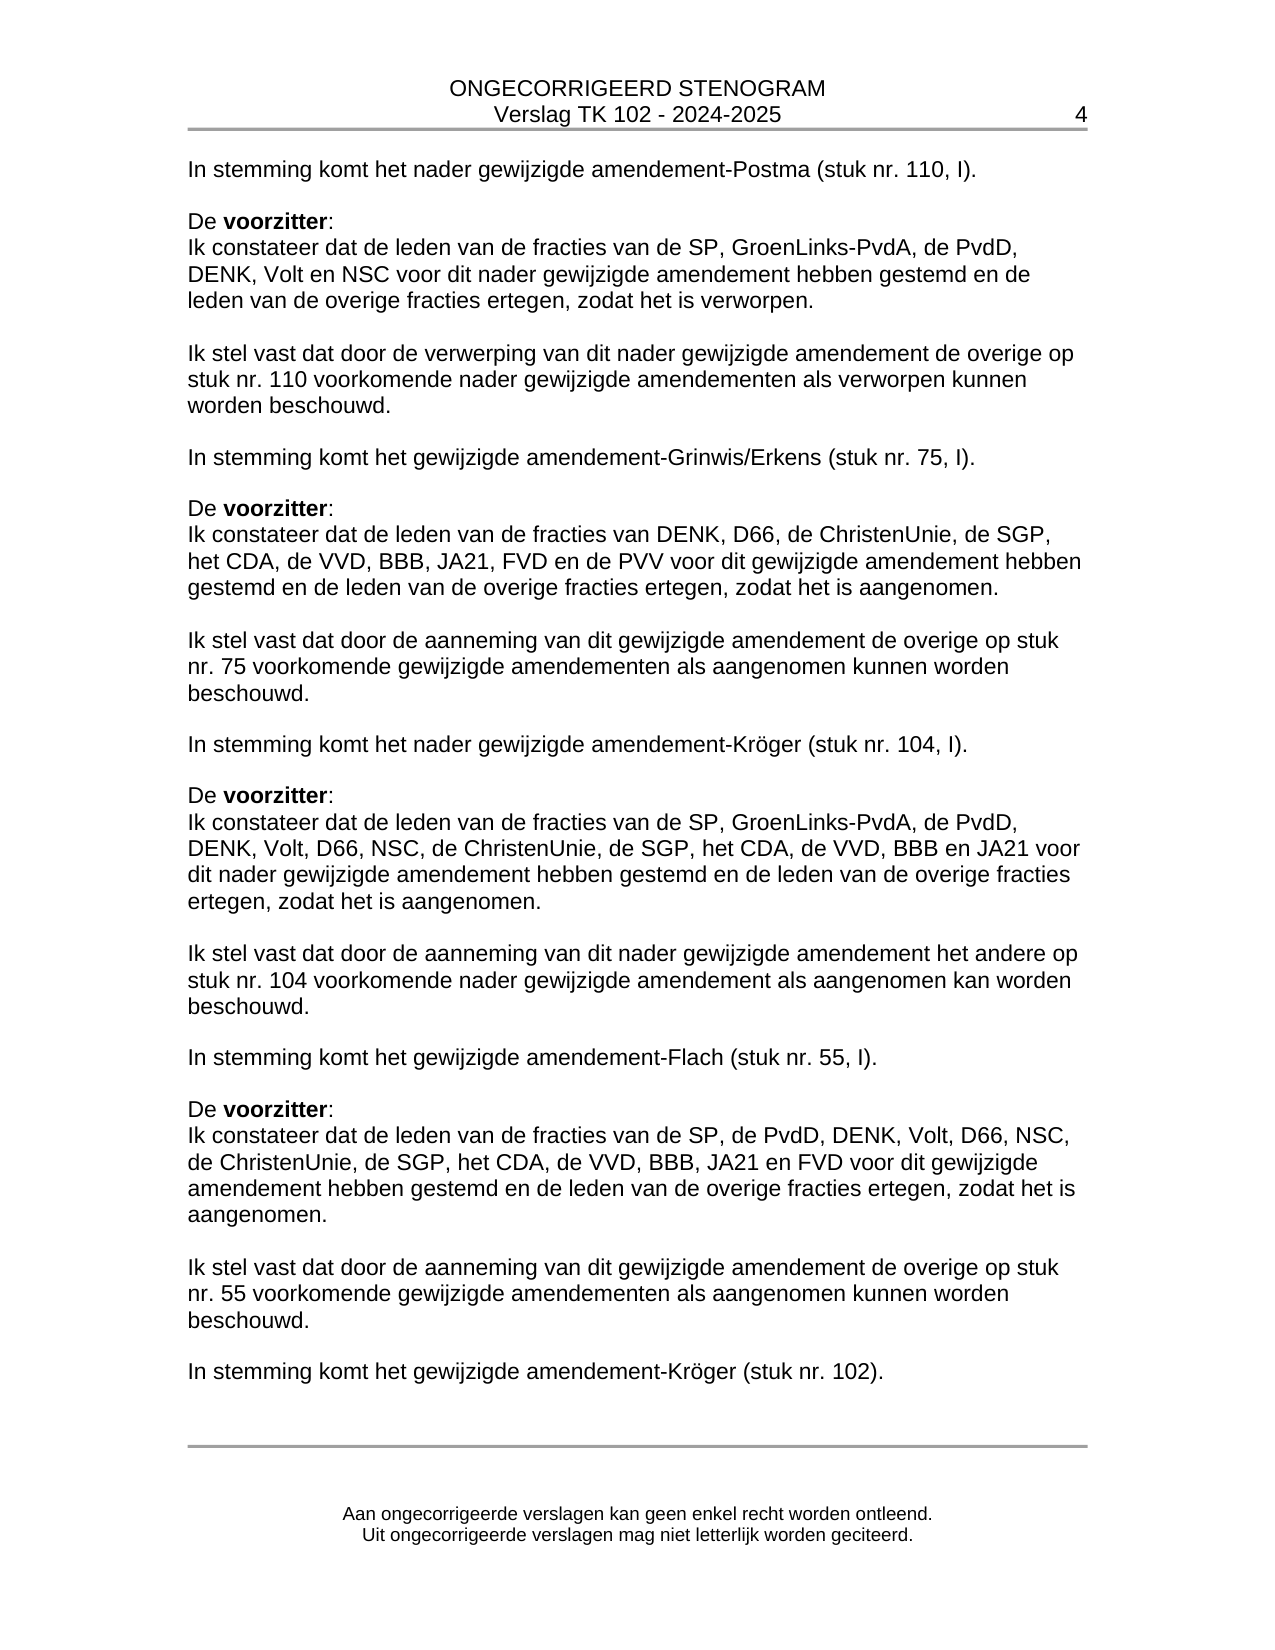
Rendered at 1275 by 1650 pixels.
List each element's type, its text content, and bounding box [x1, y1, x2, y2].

text De voorzitter: Ik constateer dat de leden van de fracties van de SP, de PvdD, DENK, Volt, D66, NSC, de ChristenUnie, de SGP, het CDA, de VVD, BBB, JA21 en FVD voor dit gewijzigde amendement hebben gestemd en de leden van de overige fracties ertegen, zodat het is aangenomen. Ik stel vast dat door de aanneming van dit gewijzigde amendement de overige op stuk nr. 55 voorkomende gewijzigde amendementen als aangenomen kunnen worden beschouwd. [187, 1096, 1087, 1333]
text In stemming komt het nader gewijzigde amendement-Postma (stuk nr. 110, I). [187, 156, 1087, 183]
text In stemming komt het nader gewijzigde amendement-Kröger (stuk nr. 104, I). [187, 731, 1087, 757]
text De voorzitter: Ik constateer dat de leden van de fracties van DENK, D66, de ChristenUnie, de SGP, het CDA, de VVD, BBB, JA21, FVD en de PVV voor dit gewijzigde amendement hebben gestemd en de leden van de overige fracties ertegen, zodat het is aangenomen. Ik stel vast dat door de aanneming van dit gewijzigde amendement de overige op stuk nr. 75 voorkomende gewijzigde amendementen als aangenomen kunnen worden beschouwd. [187, 495, 1087, 706]
text In stemming komt het gewijzigde amendement-Flach (stuk nr. 55, I). [187, 1044, 1087, 1071]
text De voorzitter: Ik constateer dat de leden van de fracties van de SP, GroenLinks-PvdA, de PvdD, DENK, Volt en NSC voor dit nader gewijzigde amendement hebben gestemd en de leden van de overige fracties ertegen, zodat het is verworpen. Ik stel vast dat door de verwerping van dit nader gewijzigde amendement de overige op stuk nr. 110 voorkomende nader gewijzigde amendementen als verworpen kunnen worden beschouwd. [187, 208, 1087, 419]
text De voorzitter: Ik constateer dat de leden van de fracties van de SP, GroenLinks-PvdA, de PvdD, DENK, Volt, D66, NSC, de ChristenUnie, de SGP, het CDA, de VVD, BBB en JA21 voor dit nader gewijzigde amendement hebben gestemd en de leden van de overige fracties ertegen, zodat het is aangenomen. Ik stel vast dat door de aanneming van dit nader gewijzigde amendement het andere op stuk nr. 104 voorkomende nader gewijzigde amendement als aangenomen kan worden beschouwd. [187, 782, 1087, 1019]
text In stemming komt het gewijzigde amendement-Grinwis/Erkens (stuk nr. 75, I). [187, 444, 1087, 470]
text In stemming komt het gewijzigde amendement-Kröger (stuk nr. 102). [187, 1358, 1087, 1384]
